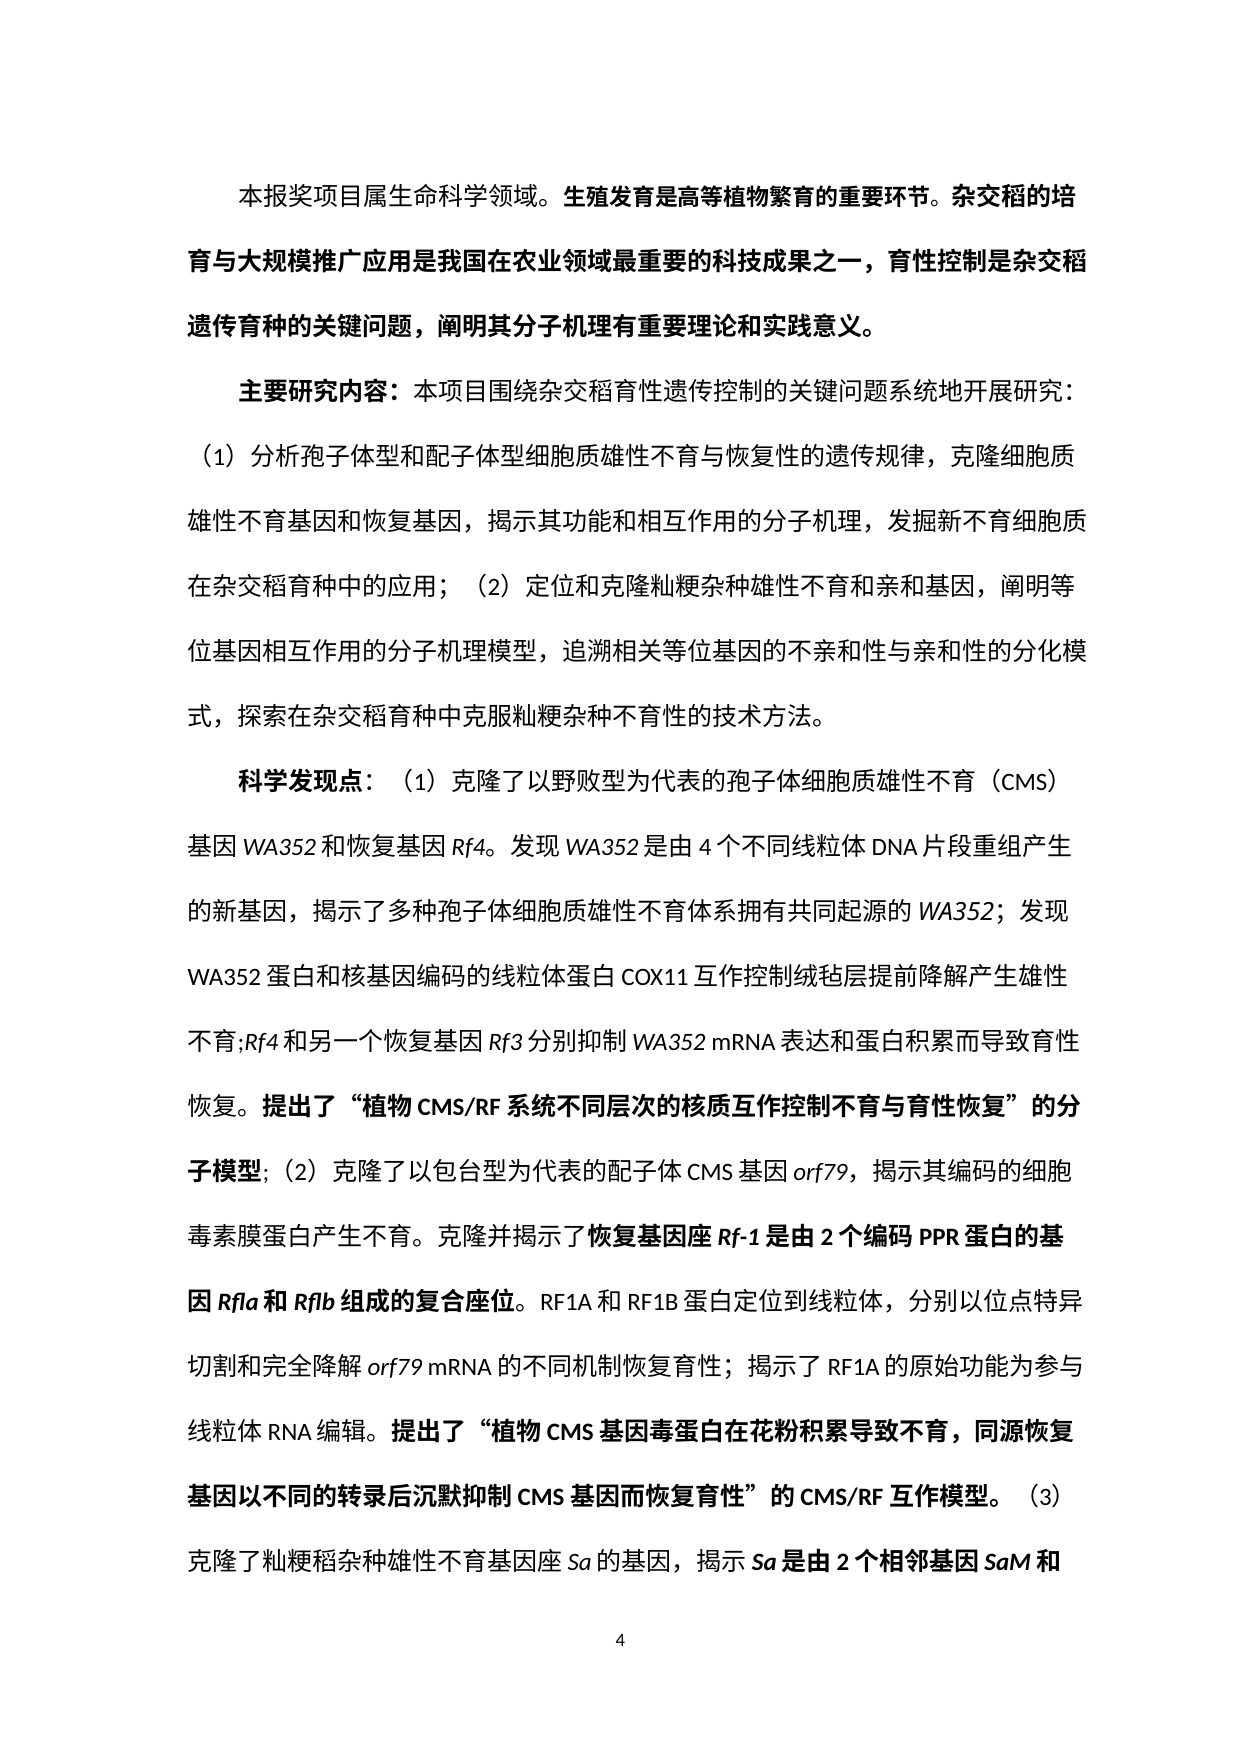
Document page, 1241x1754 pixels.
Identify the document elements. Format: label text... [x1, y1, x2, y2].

text 本报奖项目属生命科学领域。生殖发育是高等植物繁育的重要环节。杂交稻的培育与大规模推广应用是我国在农业领域最重要的科技成果之一，育性控制是杂交稻遗传育种的关键问题，阐明其分子机理有重要理论和实践意义。 [187, 162, 1088, 357]
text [187, 747, 1088, 1592]
text 主要研究内容：本项目围绕杂交稻育性遗传控制的关键问题系统地开展研究：（1）分析孢子体型和配子体型细胞质雄性不育与恢复性的遗传规律，克隆细胞质雄性不育基因和恢复基因，揭示其功能和相互作用的分子机理，发掘新不育细胞质在杂交稻育种中的应用；（2）定位和克隆籼粳杂种雄性不育和亲和基因，阐明等位基因相互作用的分子机理模型，追溯相关等位基因的不亲和性与亲和性的分化模式，探索在杂交稻育种中克服籼粳杂种不育性的技术方法。 [187, 357, 1088, 747]
